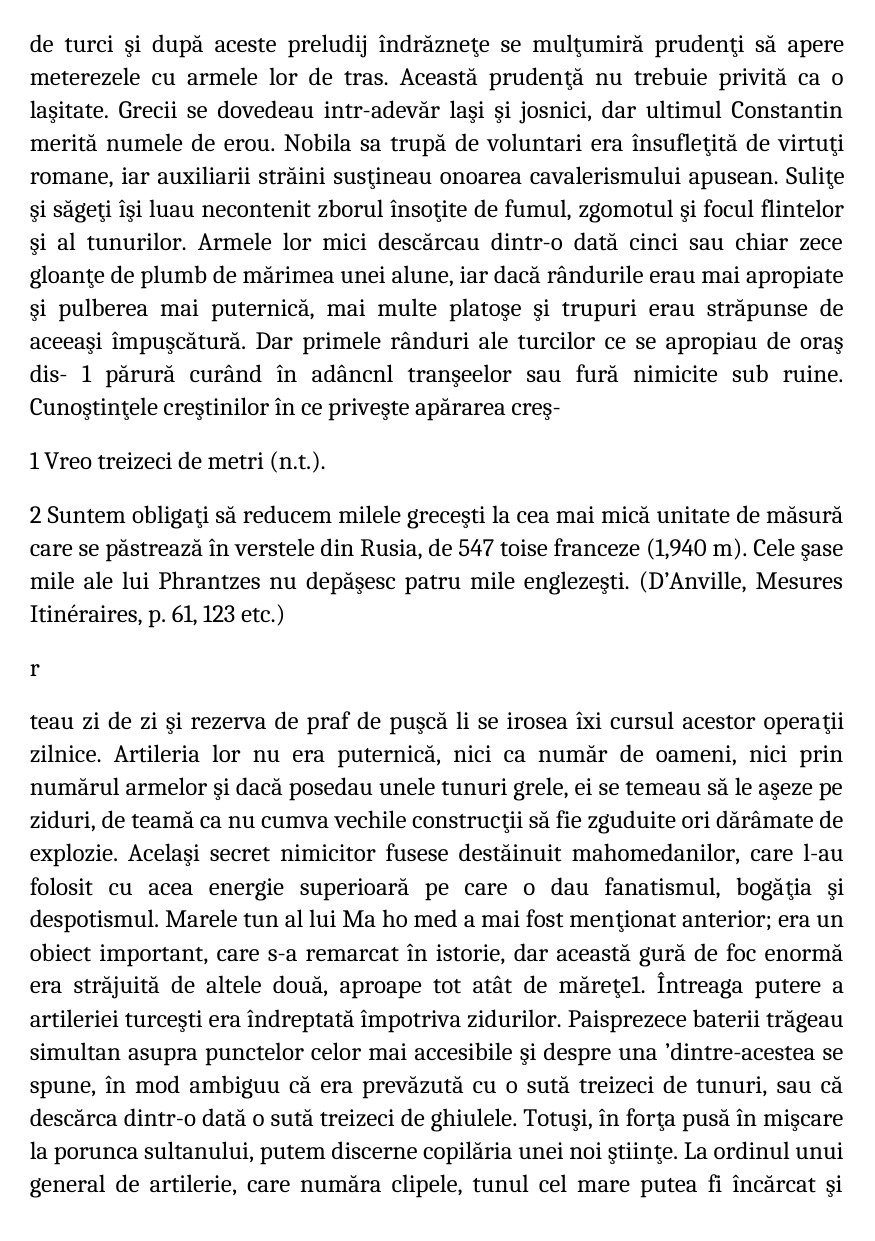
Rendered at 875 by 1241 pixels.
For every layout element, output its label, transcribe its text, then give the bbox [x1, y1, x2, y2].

text r [29, 653, 844, 682]
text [29, 29, 844, 422]
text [29, 707, 844, 1198]
text 1 Vreo treizeci de metri (n.t.). [29, 447, 844, 475]
text 2 Suntem obligaţi să reducem milele greceşti la cea mai mică unitate de măsură care se păstrează în verstele din Rusia, de 547 toise franceze (1,940 m). Cele şase mile ale lui Phrantzes nu depăşesc patru mile englezeşti. (D’Anville, Mesures Itinéraires, p. 61, 123 etc.) [29, 501, 844, 628]
